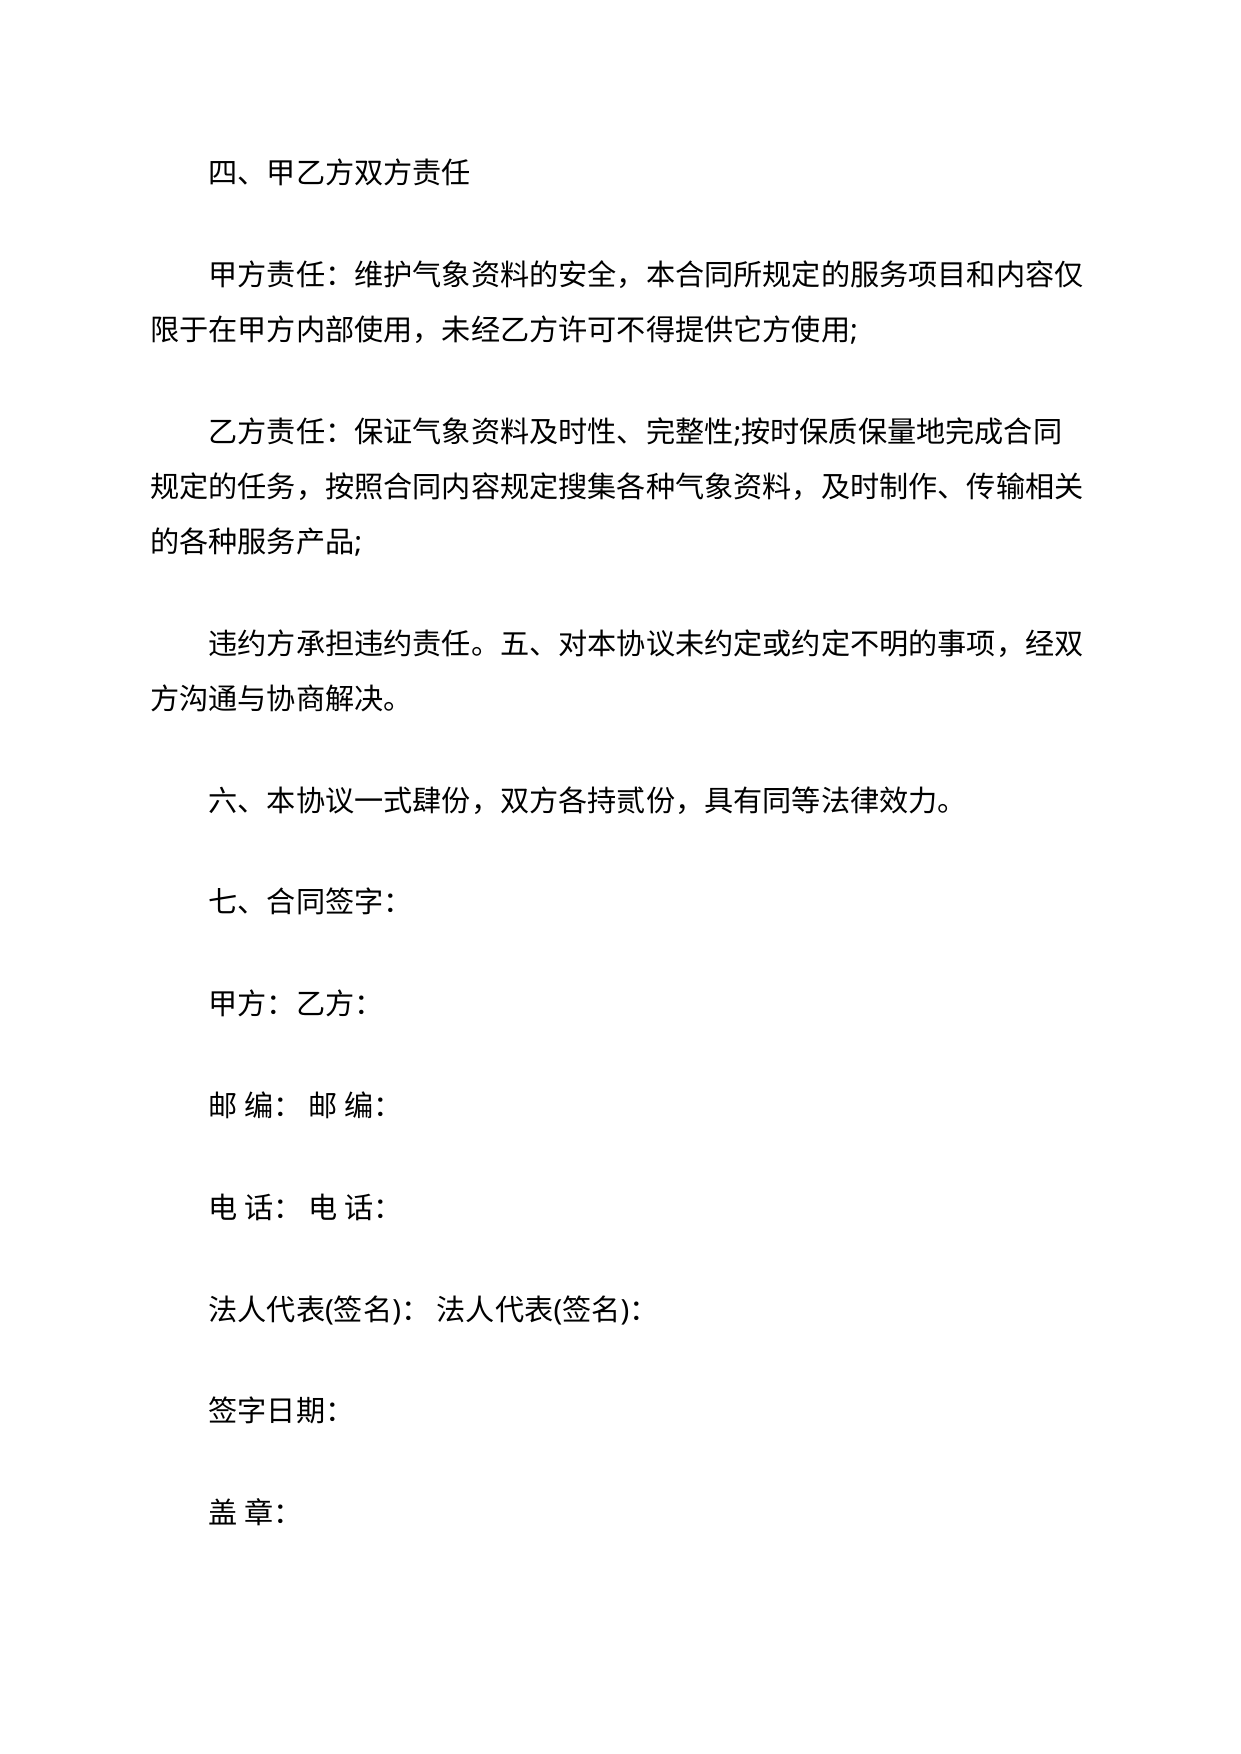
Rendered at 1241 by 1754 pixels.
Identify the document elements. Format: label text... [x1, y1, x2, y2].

text 六、本协议一式肆份，双方各持贰份，具有同等法律效力。 [150, 777, 1090, 819]
text 盖 章： [150, 1490, 1090, 1532]
text 七、合同签字： [150, 879, 1090, 921]
text 四、甲乙方双方责任 [150, 150, 1090, 192]
text 法人代表(签名)： 法人代表(签名)： [150, 1286, 1090, 1328]
text 甲方责任：维护气象资料的安全，本合同所规定的服务项目和内容仅限于在甲方内部使用，未经乙方许可不得提供它方使用; [150, 252, 1090, 349]
text 违约方承担违约责任。五、对本协议未约定或约定不明的事项，经双方沟通与协商解决。 [150, 621, 1090, 718]
text 甲方：乙方： [150, 981, 1090, 1023]
text 邮 编： 邮 编： [150, 1082, 1090, 1125]
text 签字日期： [150, 1388, 1090, 1430]
text 电 话： 电 话： [150, 1184, 1090, 1227]
text 乙方责任：保证气象资料及时性、完整性;按时保质保量地完成合同规定的任务，按照合同内容规定搜集各种气象资料，及时制作、传输相关的各种服务产品; [150, 409, 1090, 561]
